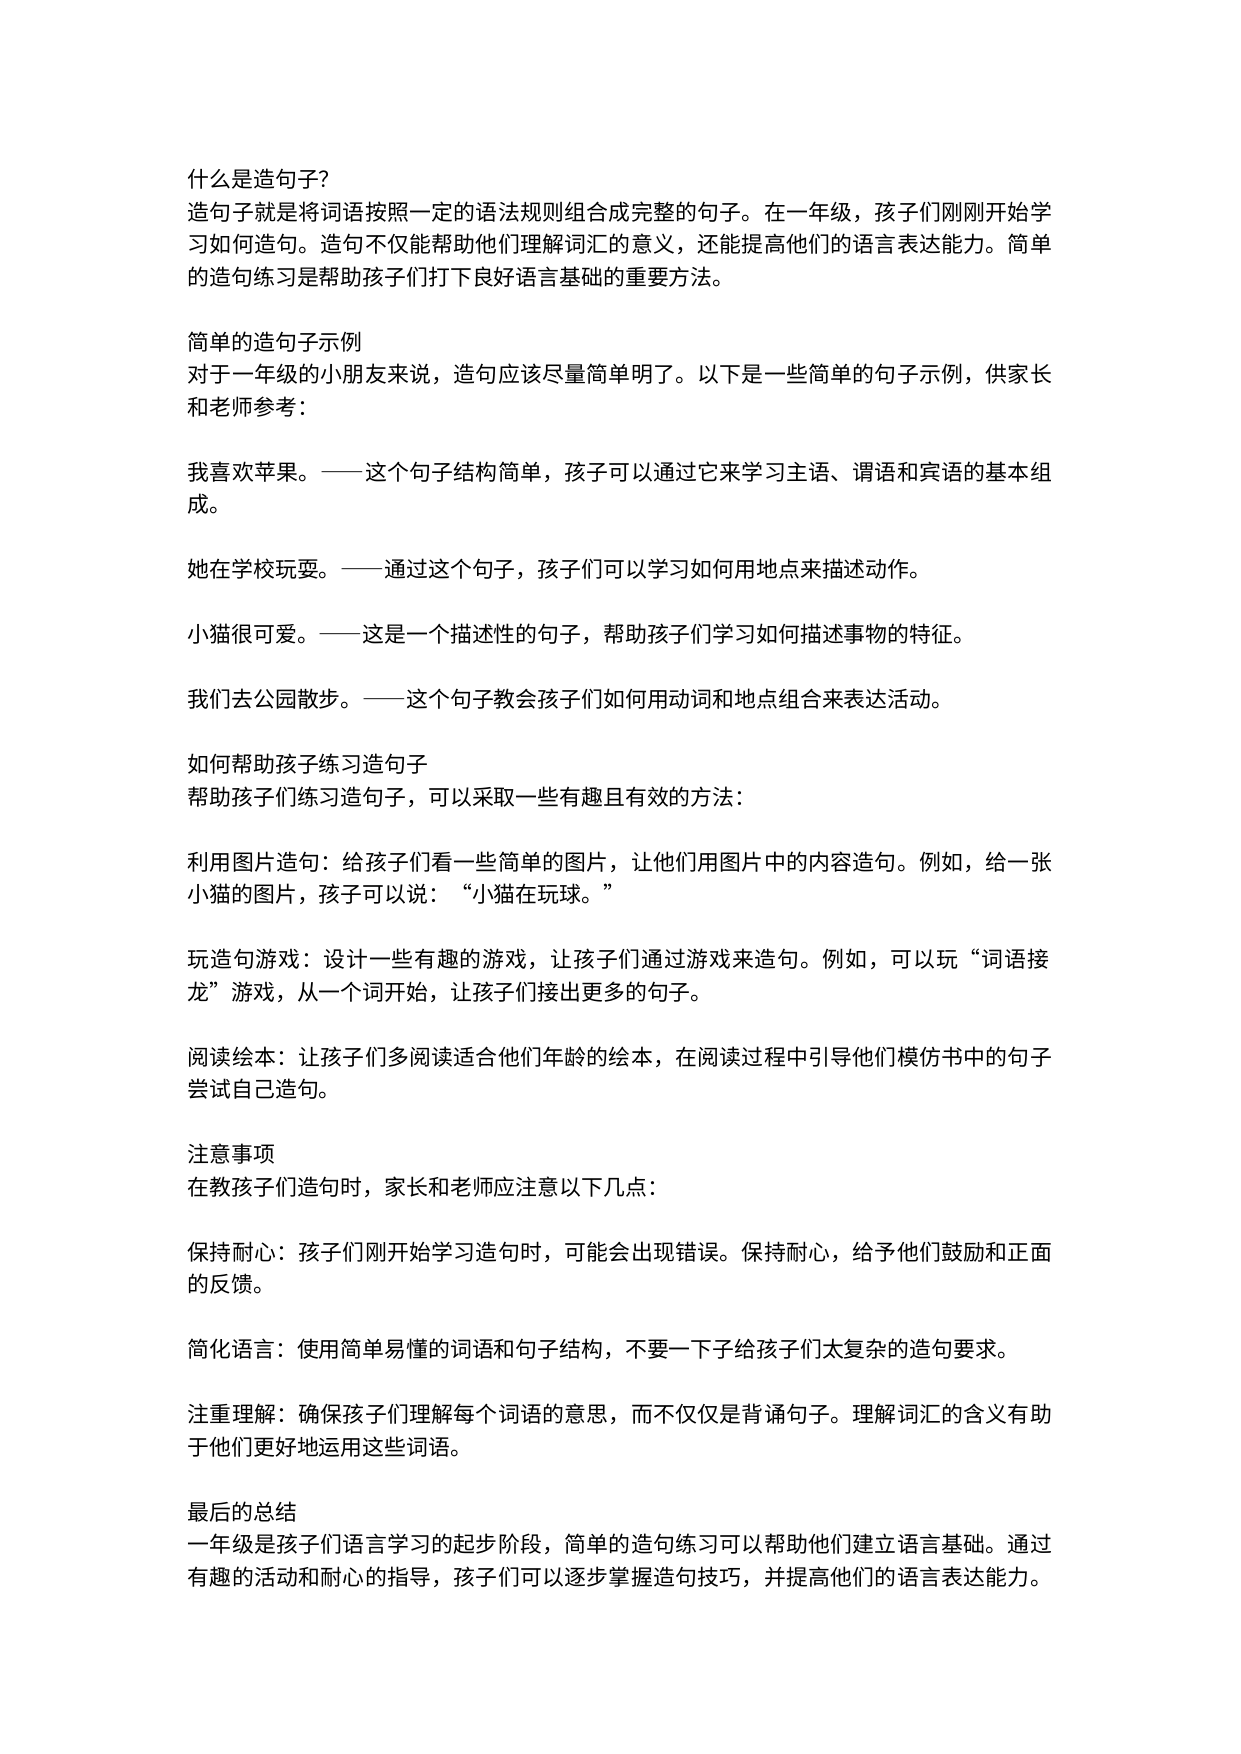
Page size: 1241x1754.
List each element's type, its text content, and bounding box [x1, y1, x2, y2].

text 玩造句游戏：设计一些有趣的游戏，让孩子们通过游戏来造句。例如，可以玩“词语接龙”游戏，从一个词开始，让孩子们接出更多的句子。 [187, 942, 1053, 1007]
text 利用图片造句：给孩子们看一些简单的图片，让他们用图片中的内容造句。例如，给一张小猫的图片，孩子可以说：“小猫在玩球。” [187, 844, 1053, 909]
text 对于一年级的小朋友来说，造句应该尽量简单明了。以下是一些简单的句子示例，供家长和老师参考： [187, 357, 1053, 422]
text 注意事项 [187, 1137, 1053, 1169]
text 造句子就是将词语按照一定的语法规则组合成完整的句子。在一年级，孩子们刚刚开始学习如何造句。造句不仅能帮助他们理解词汇的意义，还能提高他们的语言表达能力。简单的造句练习是帮助孩子们打下良好语言基础的重要方法。 [187, 194, 1053, 292]
text 简单的造句子示例 [187, 324, 1053, 357]
text 保持耐心：孩子们刚开始学习造句时，可能会出现错误。保持耐心，给予他们鼓励和正面的反馈。 [187, 1234, 1053, 1299]
text 最后的总结 [187, 1494, 1053, 1527]
text 在教孩子们造句时，家长和老师应注意以下几点： [187, 1169, 1053, 1202]
text 帮助孩子们练习造句子，可以采取一些有趣且有效的方法： [187, 779, 1053, 812]
text 我们去公园散步。——这个句子教会孩子们如何用动词和地点组合来表达活动。 [187, 682, 1053, 714]
text 她在学校玩耍。——通过这个句子，孩子们可以学习如何用地点来描述动作。 [187, 552, 1053, 584]
text 如何帮助孩子练习造句子 [187, 747, 1053, 779]
text 阅读绘本：让孩子们多阅读适合他们年龄的绘本，在阅读过程中引导他们模仿书中的句子，尝试自己造句。 [187, 1039, 1053, 1104]
text 什么是造句子？ [187, 162, 1053, 194]
text 小猫很可爱。——这是一个描述性的句子，帮助孩子们学习如何描述事物的特征。 [187, 617, 1053, 649]
text 简化语言：使用简单易懂的词语和句子结构，不要一下子给孩子们太复杂的造句要求。 [187, 1332, 1053, 1364]
text 注重理解：确保孩子们理解每个词语的意思，而不仅仅是背诵句子。理解词汇的含义有助于他们更好地运用这些词语。 [187, 1397, 1053, 1462]
text 我喜欢苹果。——这个句子结构简单，孩子可以通过它来学习主语、谓语和宾语的基本组成。 [187, 454, 1053, 519]
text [187, 1527, 1053, 1592]
